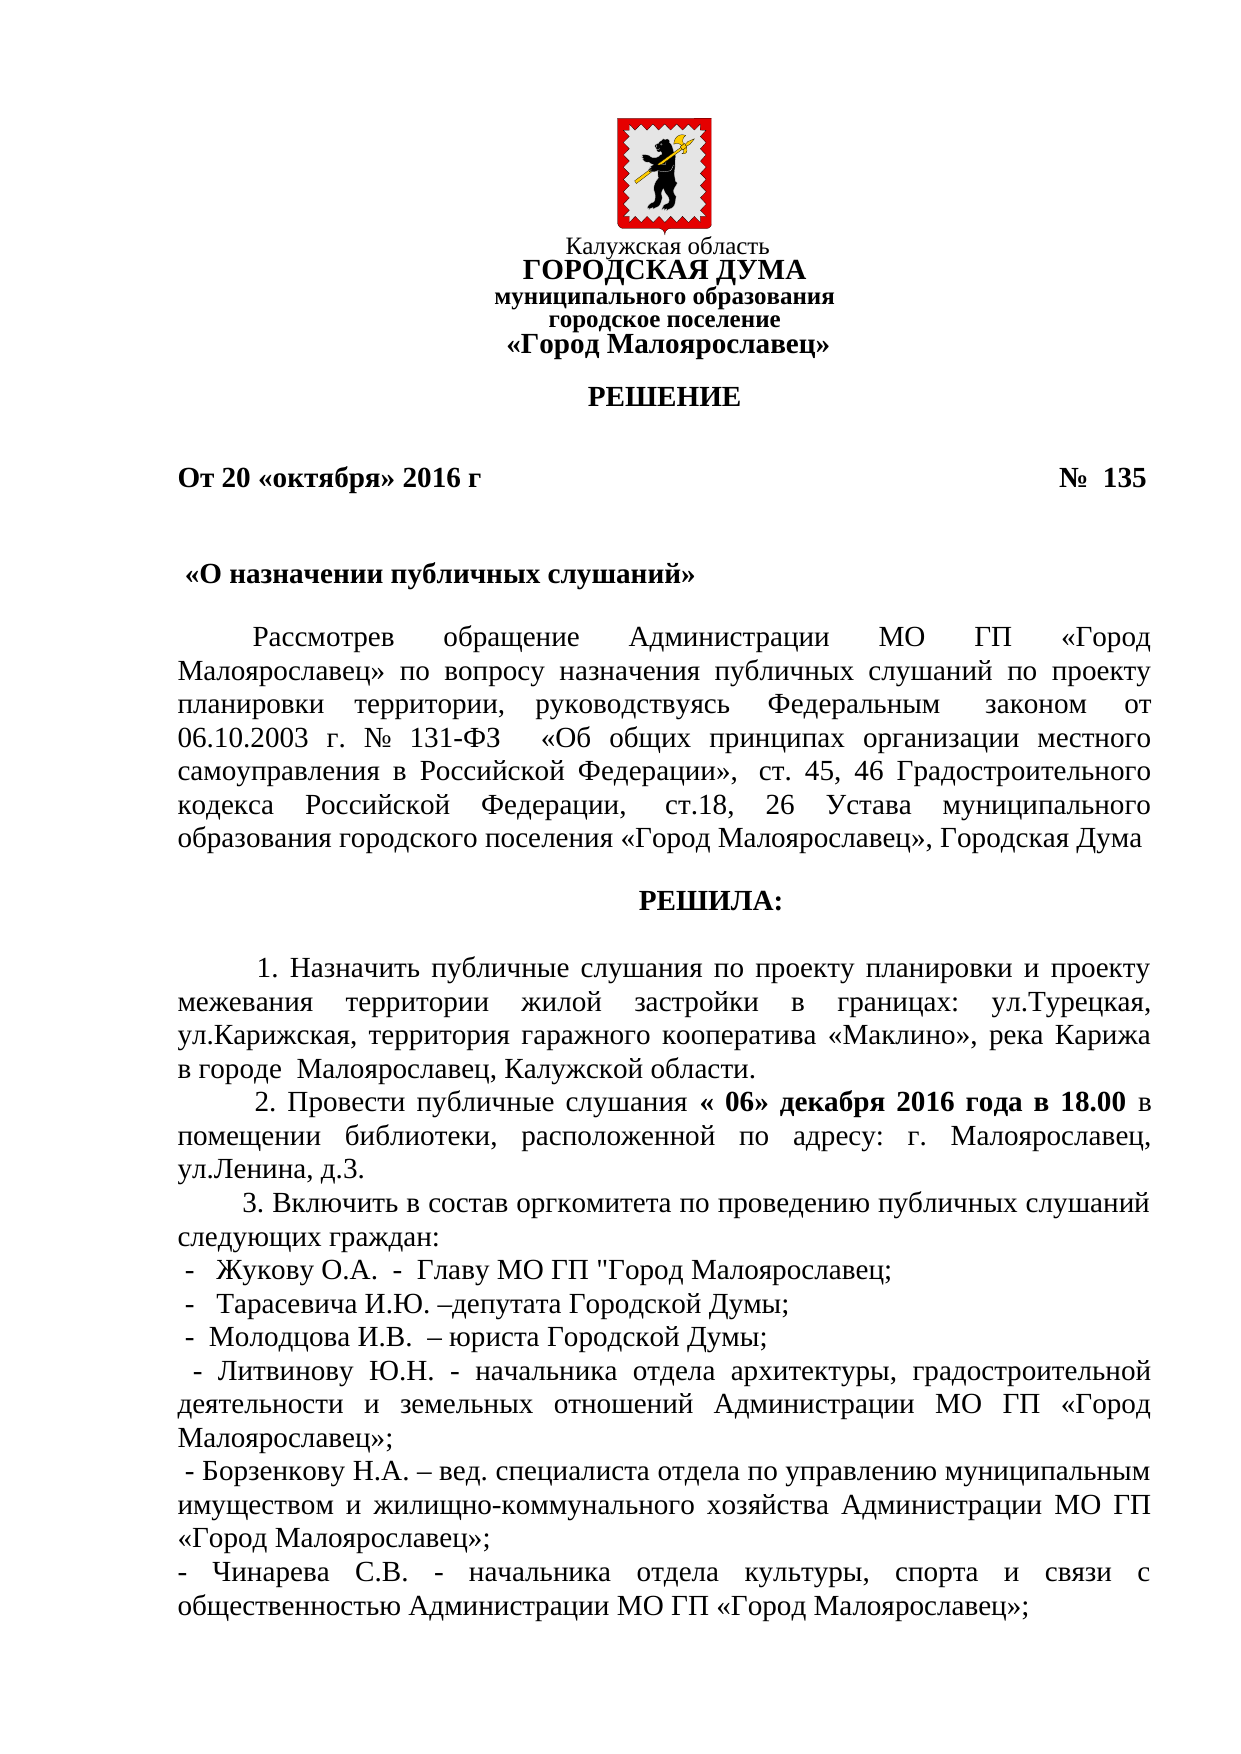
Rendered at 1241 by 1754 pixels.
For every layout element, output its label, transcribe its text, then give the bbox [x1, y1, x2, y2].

text От 20 «октября» № 135 [177, 460, 1152, 494]
table_header [666, 118, 871, 236]
text - Чинарева С.В. - начальника отдела культуры, спорта и связи с общественностью Администрации МО ГП «Город Малоярославец»; [177, 1554, 1152, 1621]
text - Литвинову Ю.Н. - начальника отдела архитектуры, градостроительной деятельности и земельных отношений Администрации МО ГП «Город Малоярославец»; [177, 1353, 1152, 1453]
text 2. Провести публичные слушания « 06» декабря 2016 года в 18.00 в помещении библиотеки, расположенной по адресу: г. Малоярославец, ул.Ленина, д.3. [177, 1084, 1152, 1185]
text «О назначении публичных слушаний» [177, 557, 1152, 590]
text - Борзенкову Н.А. – вед. специалиста отдела по управлению муниципальным имуществом и жилищно-коммунального хозяйства Администрации МО ГП «Город Малоярославец»; [177, 1453, 1152, 1554]
text РЕШИЛА: [177, 883, 1152, 917]
text - Тарасевича И.Ю. –депутата Городской Думы; [177, 1286, 1152, 1319]
text 1. Назначить публичные слушания по проекту планировки и проекту межевания территории жилой застройки в границах: ул.Турецкая, ул.Карижская, территория гаражного кооператива «Маклино», река Карижа в городе Малоярославец, Калужской области. [177, 950, 1152, 1084]
text 3. Включить в состав оргкомитета по проведению публичных слушаний следующих граждан: [177, 1185, 1152, 1252]
table_cell Калужская область ГОРОДСКАЯ ДУМА муниципального образования городское поселение «Город Малоярославец» РЕШЕНИЕ [458, 236, 871, 412]
text - Жукову О.А. - Главу МО ГП "Город Малоярославец; [177, 1252, 1152, 1286]
table_header [458, 118, 664, 236]
text - Молодцова И.В. – юриста Городской Думы; [177, 1319, 1152, 1353]
text Рассмотрев обращение Администрации МО ГП «Город Малоярославец» по вопросу назначения публичных слушаний по проекту планировки территории, руководствуясь Федеральным законом от 06.10.2003 г. № 131-ФЗ «Об общих принципах организации местного самоуправления в Российской Федерации», ст. 45, 46 Градостроительного кодекса Российской Федерации, ст.18, 26 Устава муниципального образования городского поселения «Город Малоярославец», Городская Дума [177, 619, 1152, 854]
